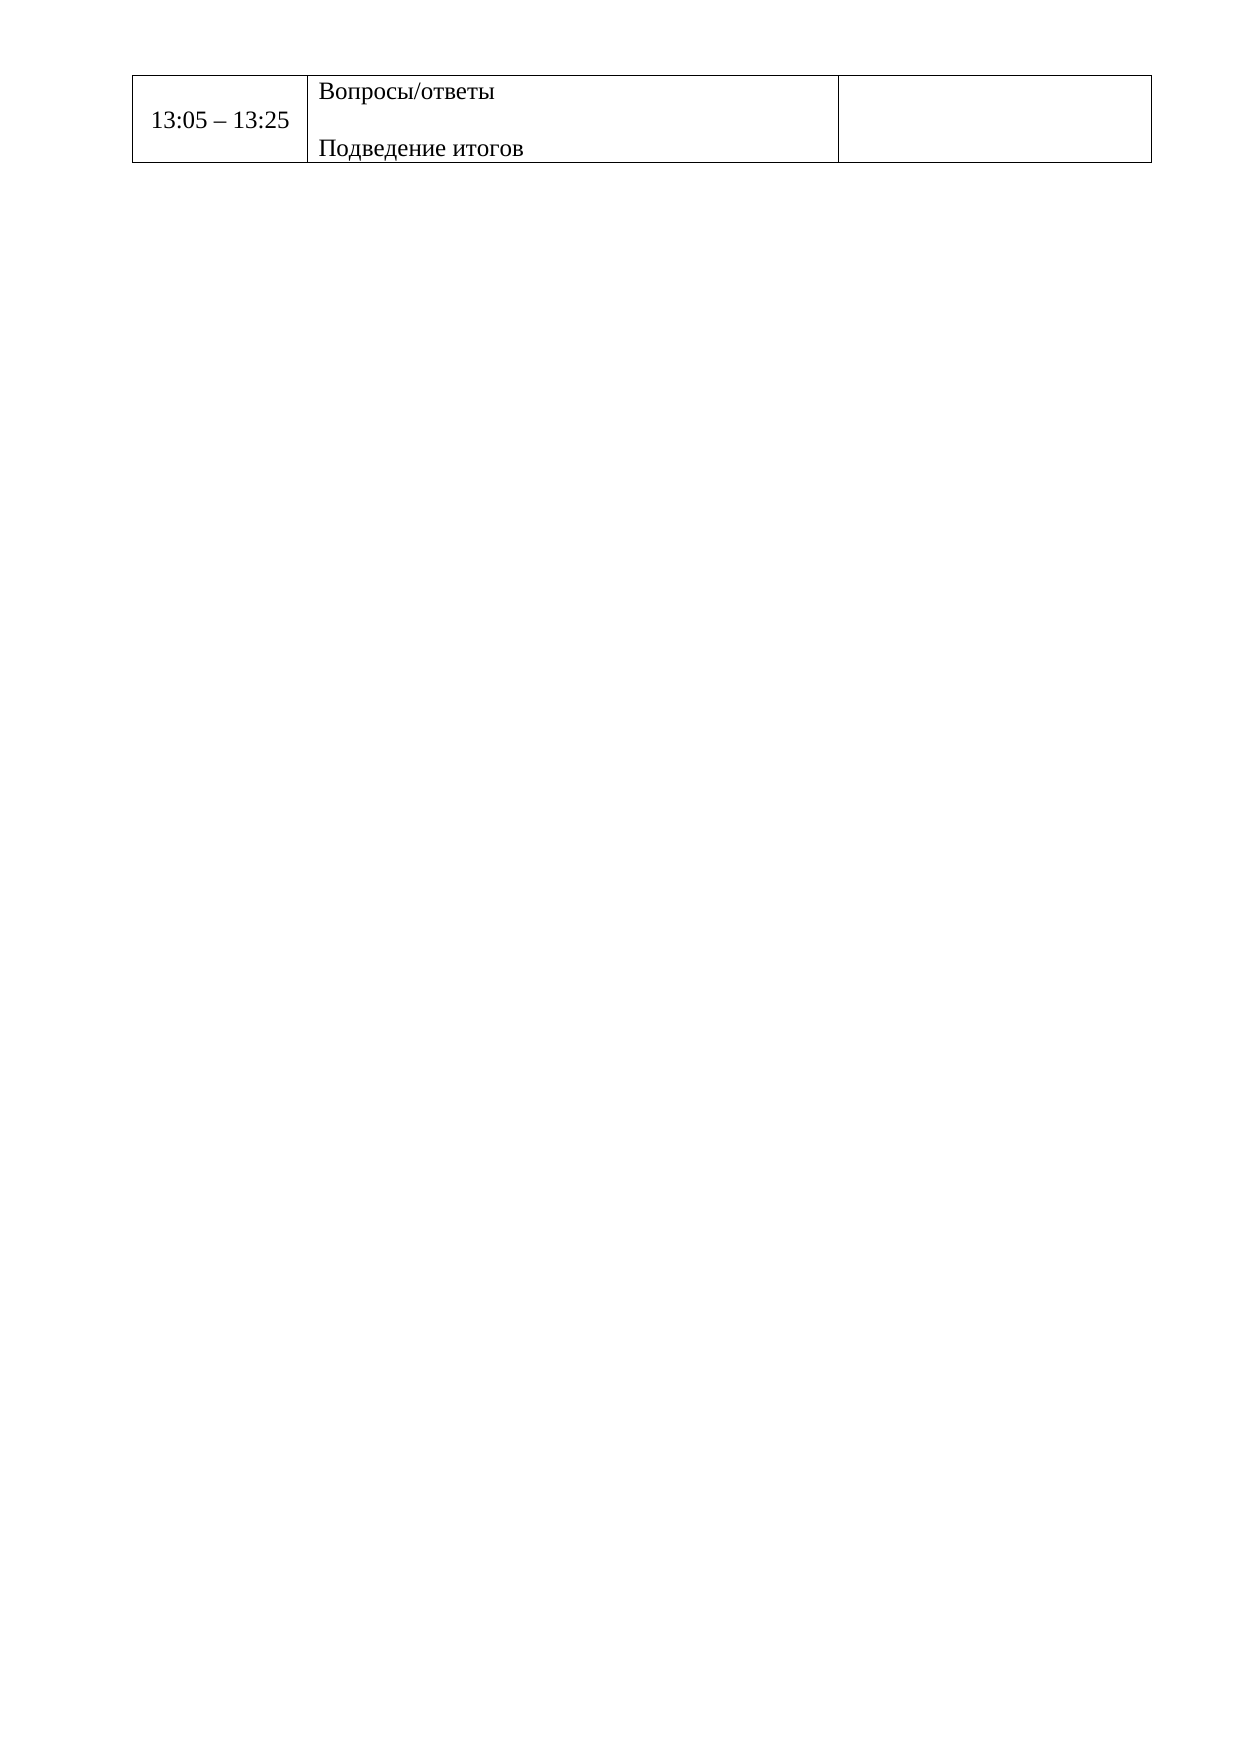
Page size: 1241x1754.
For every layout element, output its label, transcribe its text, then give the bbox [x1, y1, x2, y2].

table_cell Вопросы/ответы Подведение итогов [308, 76, 838, 162]
table_cell 13:05 – 13:25 [133, 76, 307, 162]
table_cell [839, 76, 1151, 162]
